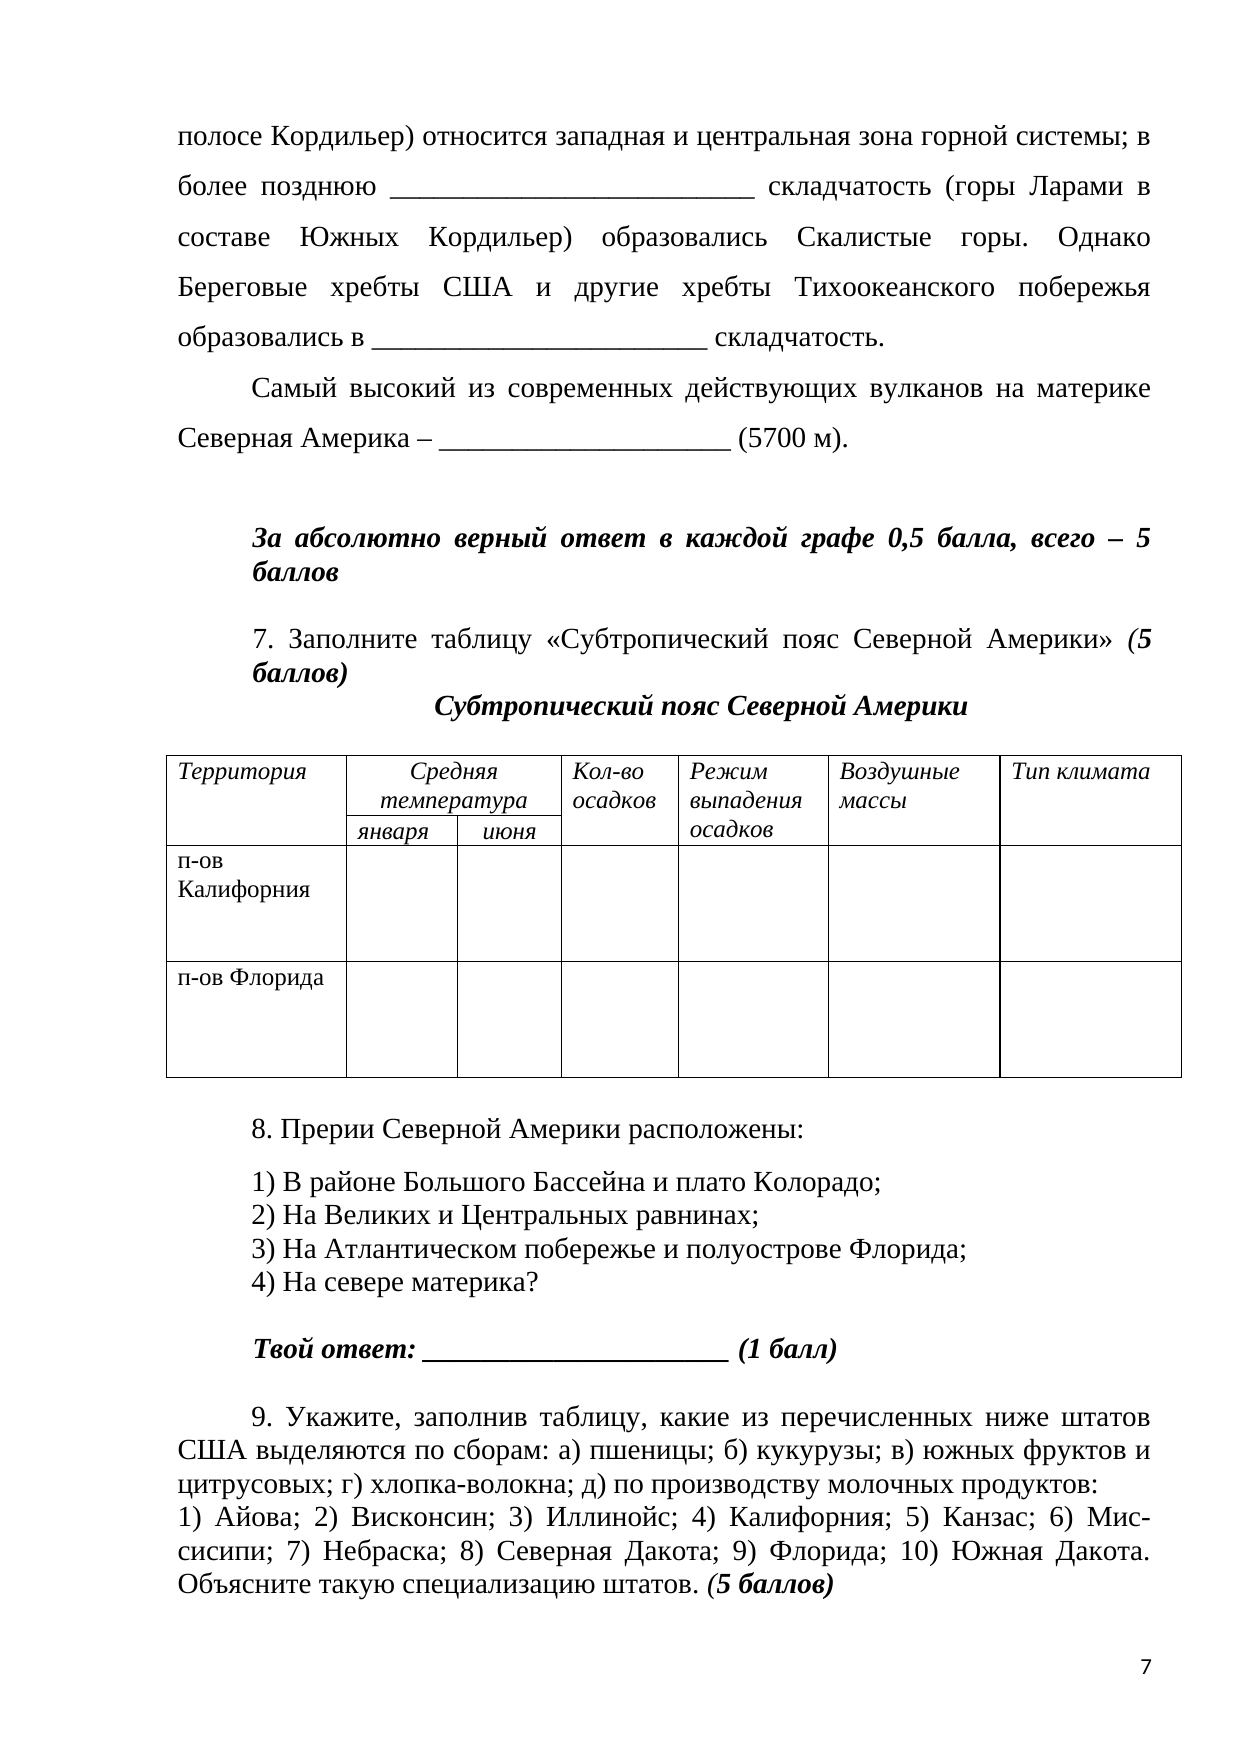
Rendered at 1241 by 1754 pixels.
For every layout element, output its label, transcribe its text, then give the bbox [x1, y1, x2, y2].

table_header 8. Прерии Северной Америки расположены: [166, 1111, 943, 1164]
table_cell [1001, 846, 1181, 961]
table_cell [562, 846, 678, 961]
table_header Кол-во осадков [562, 756, 678, 844]
table_cell [562, 962, 678, 1077]
text Твой ответ: _____________________ (1 балл) [252, 1332, 1152, 1365]
table_header Воздушные массы [829, 756, 999, 844]
table_header Тип климата [1001, 756, 1181, 844]
table_cell [1001, 962, 1181, 1077]
text Самый высокий из современных действующих вулканов на материке Северная Америка – ____________________ (5700 м). [177, 370, 1152, 453]
text За абсолютно верный ответ в каждой графе 0,5 балла, всего – 5 баллов [252, 521, 1152, 588]
table_cell 3) На Атлантическом побережье и полуострове Флорида; [166, 1231, 1034, 1264]
table_cell [458, 846, 561, 961]
table_cell января [347, 816, 457, 844]
text 7. Заполните таблицу «Субтропический пояс Северной Америки» (5 баллов) [252, 621, 1152, 688]
table_header Территория [167, 756, 346, 844]
table_header Средняя температура [347, 756, 561, 815]
table_cell 2) На Великих и Центральных равнинах; [166, 1198, 1034, 1231]
table_header Режим выпадения осадков [679, 756, 828, 844]
table_cell [679, 962, 828, 1077]
table_cell 4) На севере материка? [166, 1265, 1034, 1298]
table_cell [829, 846, 999, 961]
table_cell [679, 846, 828, 961]
table_cell п-ов Флорида [167, 962, 346, 1077]
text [177, 118, 1152, 353]
table_cell 1) В районе Большого Бассейна и плато Колорадо; [166, 1164, 1034, 1197]
table_cell июня [458, 816, 561, 844]
text Субтропический пояс Северной Америки [177, 688, 1152, 722]
table_cell [458, 962, 561, 1077]
table_cell [347, 846, 457, 961]
text 1) Айова; 2) Висконсин; 3) Иллинойс; 4) Калифорния; 5) Канзас; 6) Мис-сисипи; 7) Небраска; 8) Северная Дакота; 9) Флорида; 10) Южная Дакота. Объясните такую специализацию штатов. (5 баллов) [177, 1499, 1152, 1600]
table_cell [347, 962, 457, 1077]
table_cell п-ов Калифорния [167, 846, 346, 961]
text 9. Укажите, заполнив таблицу, какие из перечисленных ниже штатов США выделяются по сборам: а) пшеницы; б) кукурузы; в) южных фруктов и цитрусовых; г) хлопка-волокна; д) по производству молочных продуктов: [177, 1399, 1152, 1499]
table_cell [829, 962, 999, 1077]
